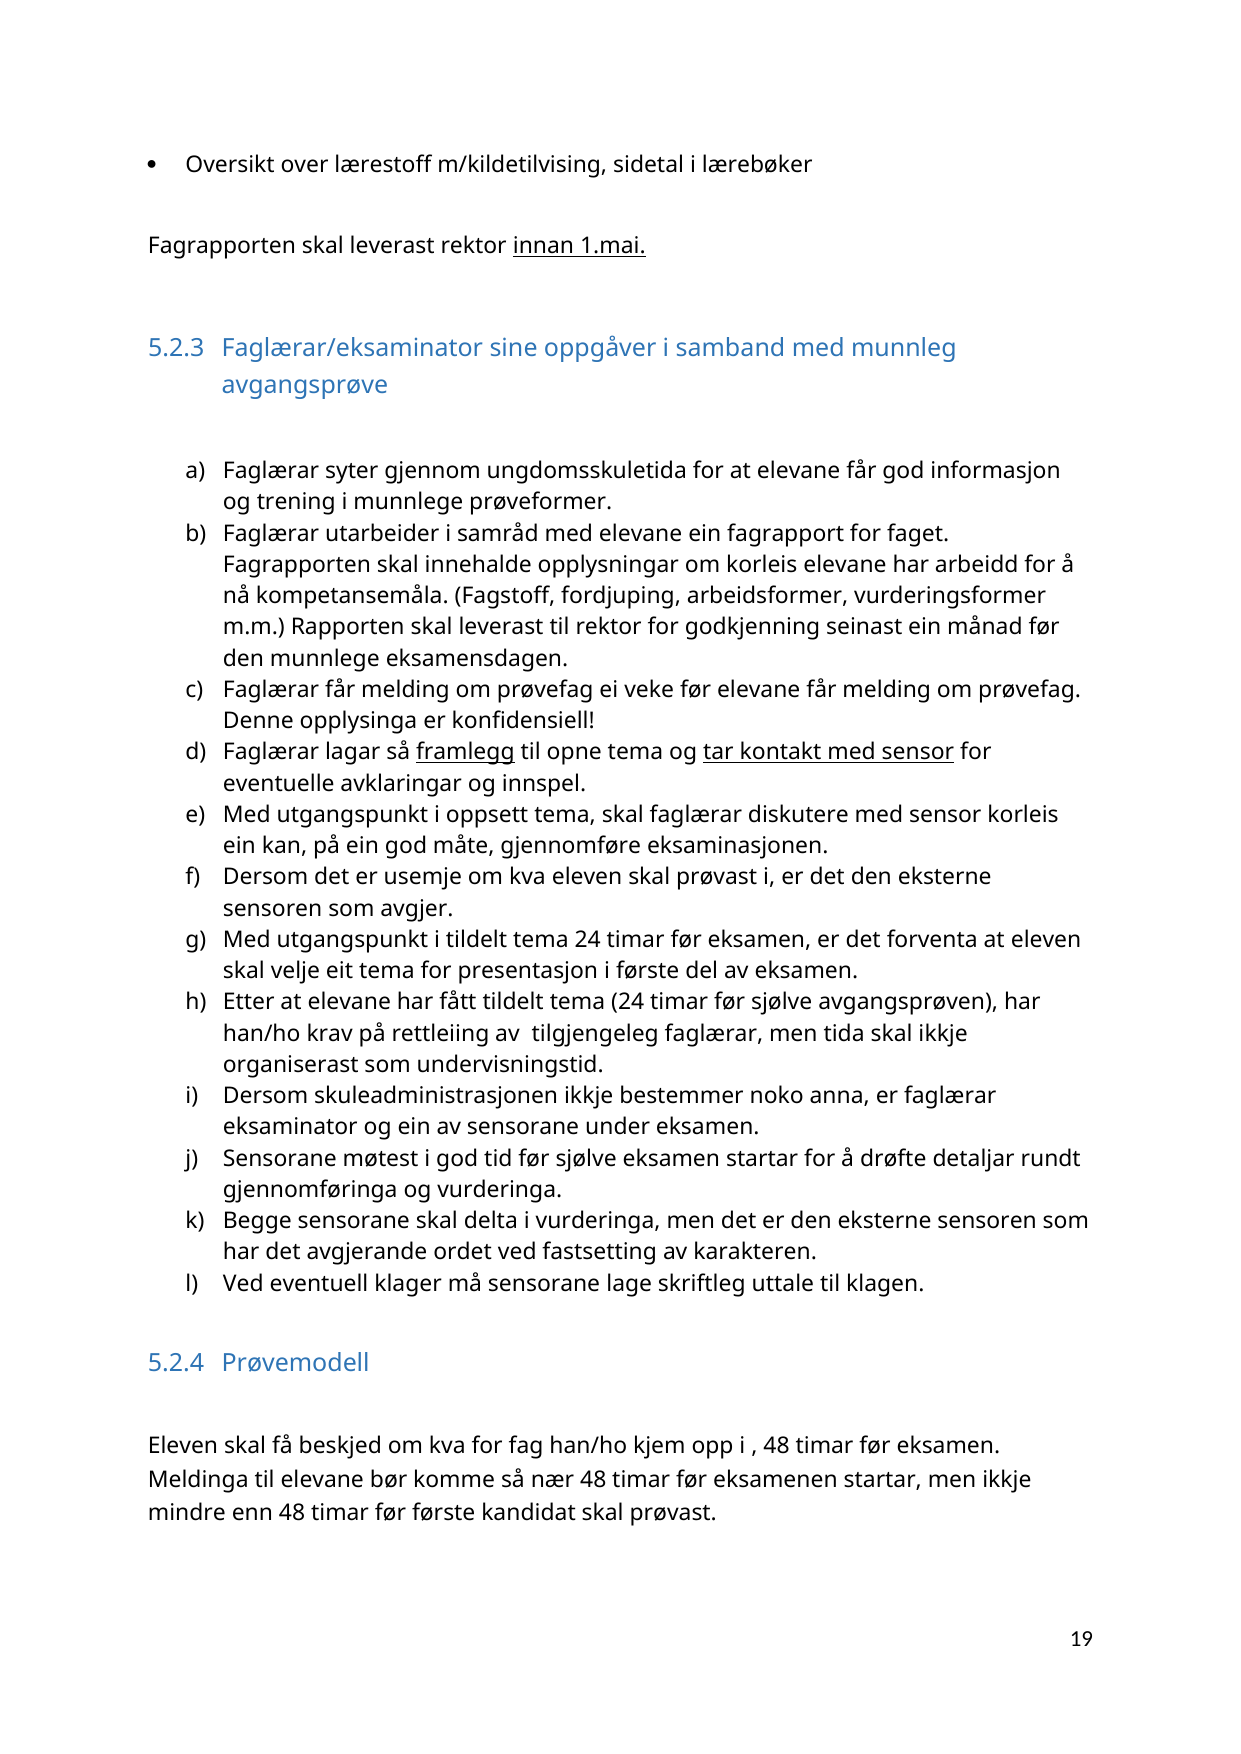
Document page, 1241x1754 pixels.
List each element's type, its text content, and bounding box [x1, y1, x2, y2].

list Oversikt over lærestoff m/kildetilvising, sidetal i lærebøker [148, 148, 1093, 179]
subtitle 5.2.3 Faglærar/eksaminator sine oppgåver i samband med munnleg avgangsprøve [148, 330, 1093, 401]
list Faglærar får melding om prøvefag ei veke før elevane får melding om prøvefag. Denne opplysinga er konfidensiell! [185, 673, 1093, 735]
list Ved eventuell klager må sensorane lage skriftleg uttale til klagen. [185, 1267, 1093, 1298]
list Faglærar lagar så framlegg til opne tema og tar kontakt med sensor for eventuelle avklaringar og innspel. [185, 735, 1093, 798]
list Faglærar syter gjennom ungdomsskuletida for at elevane får god informasjon og trening i munnlege prøveformer. [185, 454, 1093, 517]
list Dersom skuleadministrasjonen ikkje bestemmer noko anna, er faglærar eksaminator og ein av sensorane under eksamen. [185, 1079, 1093, 1142]
text Eleven skal få beskjed om kva for fag han/ho kjem opp i , 48 timar før eksamen. Meldinga til elevane bør komme så nær 48 timar før eksamenen startar, men ikkje mindre enn 48 timar før første kandidat skal prøvast. [148, 1429, 1093, 1527]
list Faglærar utarbeider i samråd med elevane ein fagrapport for faget. Fagrapporten skal innehalde opplysningar om korleis elevane har arbeidd for å nå kompetansemåla. (Fagstoff, fordjuping, arbeidsformer, vurderingsformer m.m.) Rapporten skal leverast til rektor for godkjenning seinast ein månad før den munnlege eksamensdagen. [185, 517, 1093, 673]
list Etter at elevane har fått tildelt tema (24 timar før sjølve avgangsprøven), har han/ho krav på rettleiing av tilgjengeleg faglærar, men tida skal ikkje organiserast som undervisningstid. [185, 985, 1093, 1079]
subtitle 5.2.4 Prøvemodell [148, 1345, 1093, 1379]
list Med utgangspunkt i tildelt tema 24 timar før eksamen, er det forventa at eleven skal velje eit tema for presentasjon i første del av eksamen. [185, 923, 1093, 985]
list Med utgangspunkt i oppsett tema, skal faglærar diskutere med sensor korleis ein kan, på ein god måte, gjennomføre eksaminasjonen. [185, 798, 1093, 860]
list Begge sensorane skal delta i vurderinga, men det er den eksterne sensoren som har det avgjerande ordet ved fastsetting av karakteren. [185, 1204, 1093, 1267]
text Fagrapporten skal leverast rektor innan 1.mai. [148, 229, 1093, 261]
list Sensorane møtest i god tid før sjølve eksamen startar for å drøfte detaljar rundt gjennomføringa og vurderinga. [185, 1142, 1093, 1204]
list Dersom det er usemje om kva eleven skal prøvast i, er det den eksterne sensoren som avgjer. [185, 860, 1093, 923]
